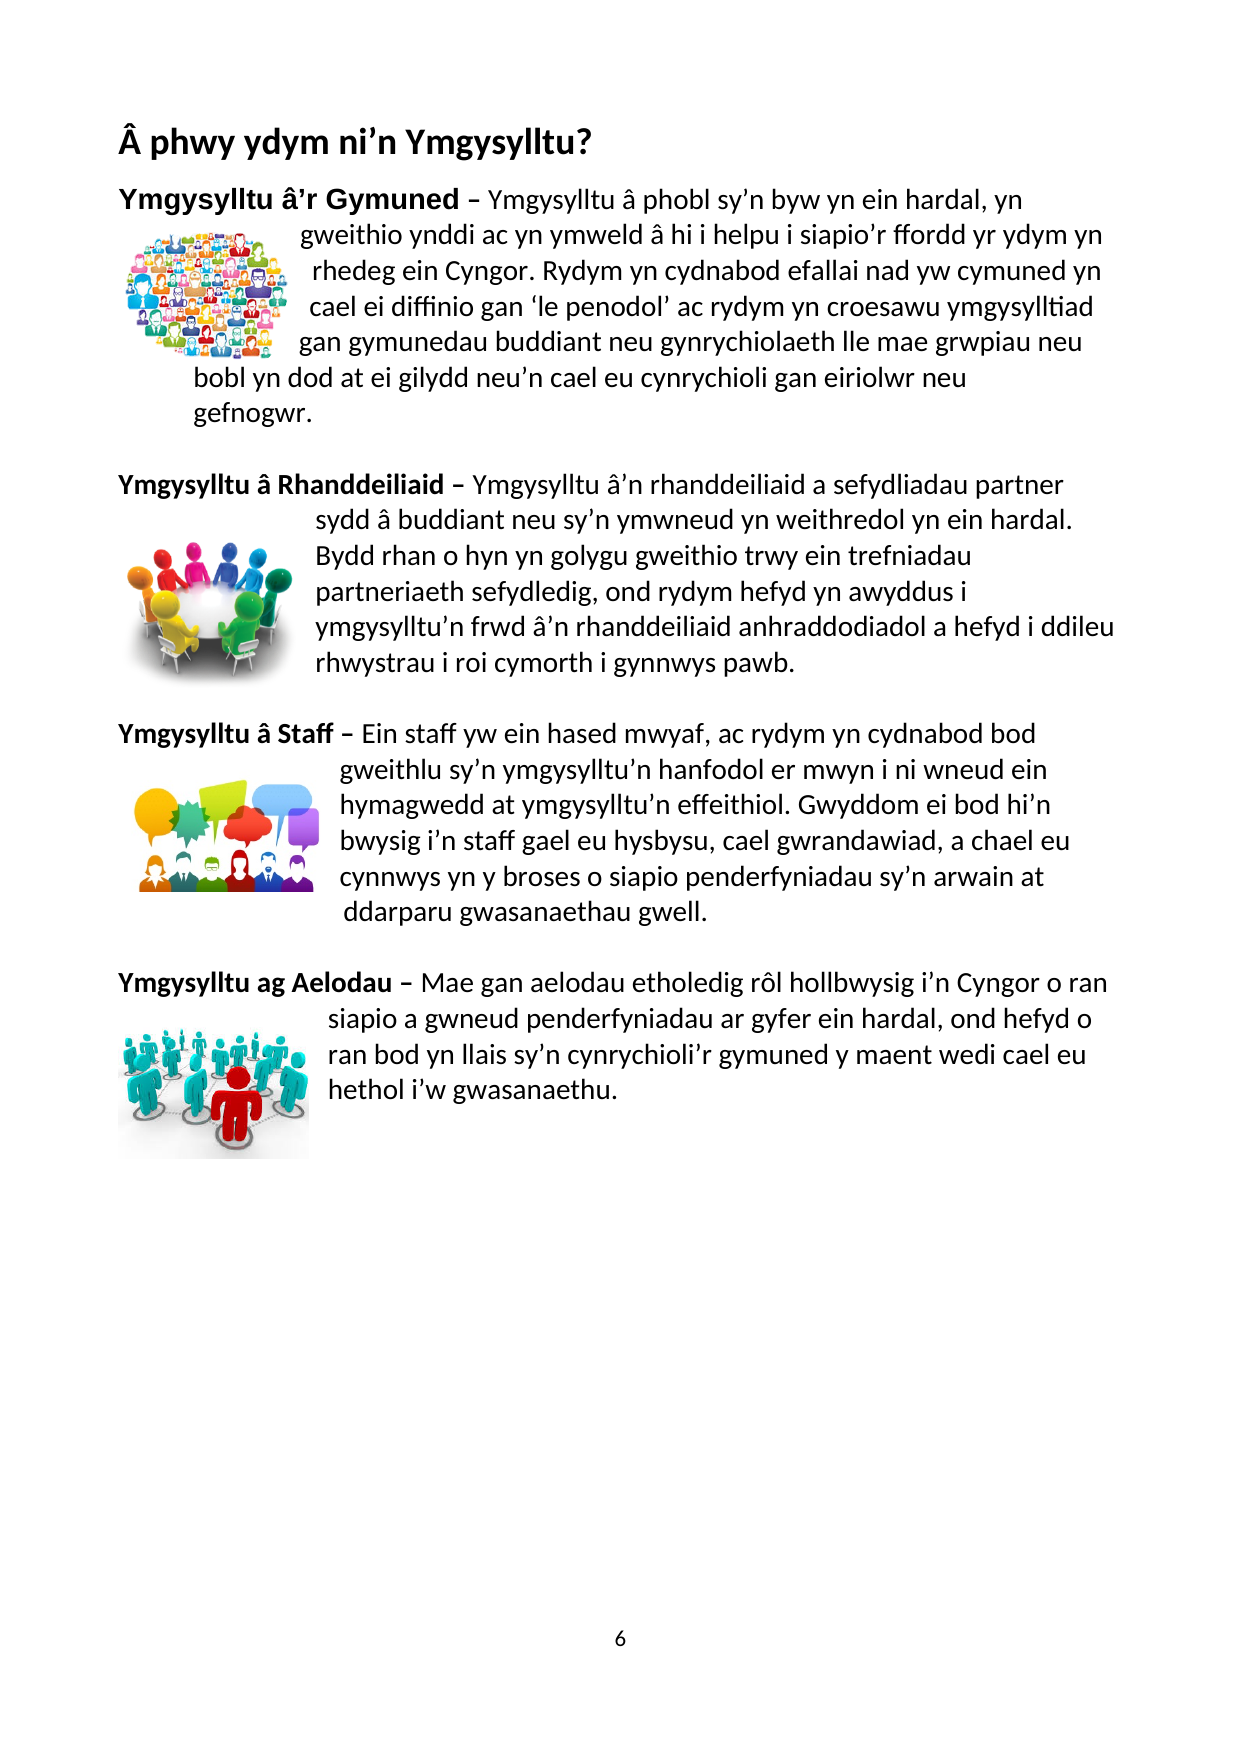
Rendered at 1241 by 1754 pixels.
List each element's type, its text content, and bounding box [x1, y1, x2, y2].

text Â phwy ydym ni’n Ymgysylltu? [118, 118, 1122, 164]
picture [118, 536, 296, 686]
picture [129, 758, 321, 890]
picture [118, 222, 304, 362]
picture [118, 1002, 309, 1159]
text Ymgysylltu â’r Gymuned – Ymgysylltu â phobl sy’n byw yn ein hardal, yn gweithio ynddi ac yn ymweld â hi i helpu i siapio’r ffordd yr ydym yn rhedeg ein Cyngor. Rydym yn cydnabod efallai nad yw cymuned yn cael ei diffinio gan ‘le penodol’ ac rydym yn croesawu ymgysylltiad gan gymunedau buddiant neu gynrychiolaeth lle mae grwpiau neu bobl yn dod at ei gilydd neu’n cael eu cynrychioli gan eiriolwr neu gefnogwr. [118, 181, 1122, 430]
text Ymgysylltu ag Aelodau – Mae gan aelodau etholedig rôl hollbwysig i’n Cyngor o ran siapio a gwneud penderfyniadau ar gyfer ein hardal, ond hefyd o ran bod yn llais sy’n cynrychioli’r gymuned y maent wedi cael eu hethol i’w gwasanaethu. [118, 964, 1122, 1107]
text Ymgysylltu â Rhanddeiliaid – Ymgysylltu â’n rhanddeiliaid a sefydliadau partner sydd â buddiant neu sy’n ymwneud yn weithredol yn ein hardal. Bydd rhan o hyn yn golygu gweithio trwy ein trefniadau partneriaeth sefydledig, ond rydym hefyd yn awyddus i ymgysylltu’n frwd â’n rhanddeiliaid anhraddodiadol a hefyd i ddileu rhwystrau i roi cymorth i gynnwys pawb. [118, 466, 1122, 679]
text Ymgysylltu â Staff – Ein staff yw ein hased mwyaf, ac rydym yn cydnabod bod gweithlu sy’n ymgysylltu’n hanfodol er mwyn i ni wneud ein hymagwedd at ymgysylltu’n effeithiol. Gwyddom ei bod hi’n bwysig i’n staff gael eu hysbysu, cael gwrandawiad, a chael eu cynnwys yn y broses o siapio penderfyniadau sy’n arwain at ddarparu gwasanaethau gwell. [118, 715, 1122, 929]
